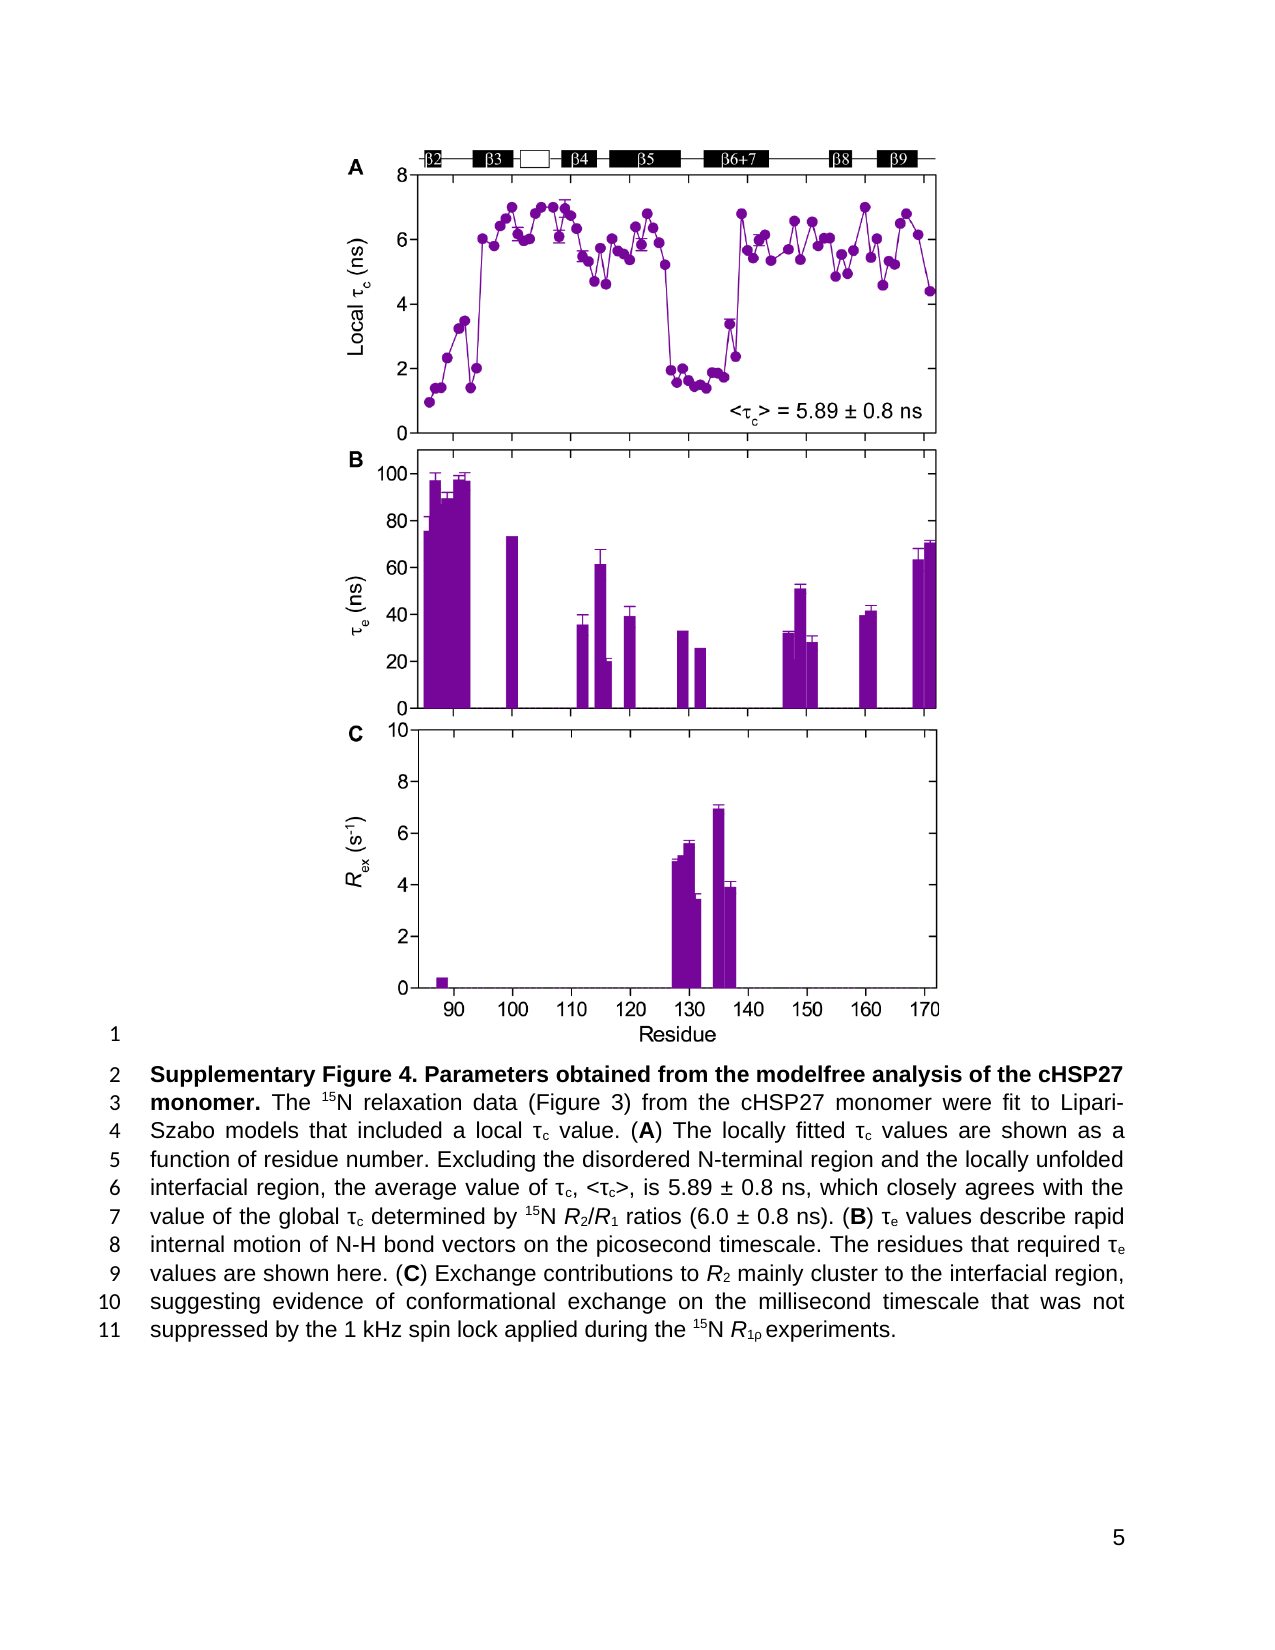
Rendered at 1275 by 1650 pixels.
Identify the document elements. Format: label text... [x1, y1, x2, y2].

picture [336, 150, 939, 1042]
text Supplementary Figure 4. Parameters obtained from the modelfree analysis of the cHSP27 monomer. The 15N relaxation data (Figure 3) from the cHSP27 monomer were fit to Lipari-Szabo models that included a local τc value. (A) The locally fitted τc values are shown as a function of residue number. Excluding the disordered N-terminal region and the locally unfolded interfacial region, the average value of τc, <τc>, is 5.89 ± 0.8 ns, which closely agrees with the value of the global τc determined by 15N R2/R1 ratios (6.0 ± 0.8 ns). (B) τe values describe rapid internal motion of N-H bond vectors on the picosecond timescale. The residues that required τe values are shown here. (C) Exchange contributions to R2 mainly cluster to the interfacial region, suggesting evidence of conformational exchange on the millisecond timescale that was not suppressed by the 1 kHz spin lock applied during the 15N R1ρ experiments. [150, 1061, 1125, 1343]
